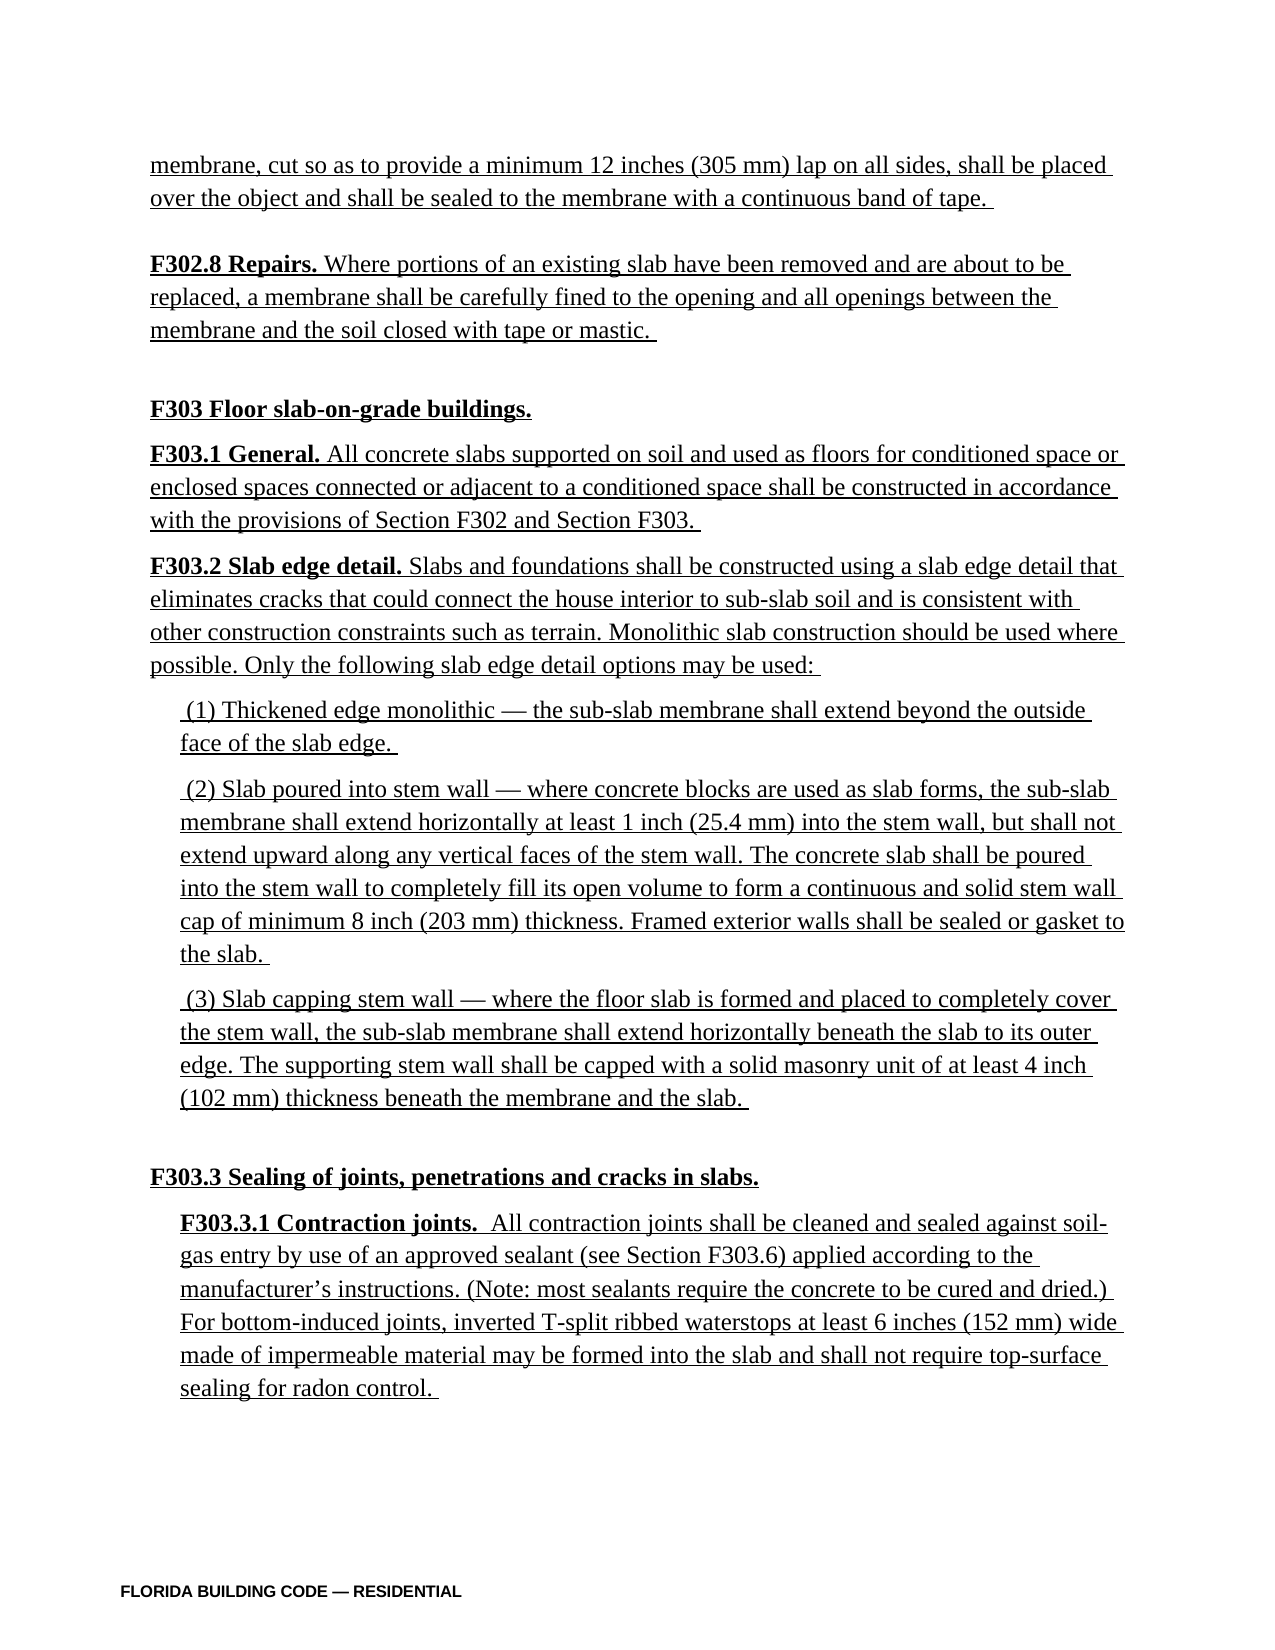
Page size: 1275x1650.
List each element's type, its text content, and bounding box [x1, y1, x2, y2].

text (2) Slab poured into stem wall — where concrete blocks are used as slab forms, the sub-slab membrane shall extend horizontally at least 1 inch (25.4 mm) into the stem wall, but shall not extend upward along any vertical faces of the stem wall. The concrete slab shall be poured into the stem wall to completely fill its open volume to form a continuous and solid stem wall cap of minimum 8 inch (203 mm) thickness. Framed exterior walls shall be sealed or gasket to the slab. [180, 932, 1125, 968]
text F303.2 Slab edge detail. Slabs and foundations shall be constructed using a slab edge detail that eliminates cracks that could connect the house interior to sub-slab soil and is consistent with other construction constraints such as terrain. Monolithic slab construction should be used where possible. Only the following slab edge detail options may be used: [150, 643, 1125, 678]
text (3) Slab capping stem wall — where the floor slab is formed and placed to completely cover the stem wall, the sub-slab membrane shall extend horizontally beneath the slab to its outer edge. The supporting stem wall shall be capped with a solid masonry unit of at least 4 inch (102 mm) thickness beneath the membrane and the slab. [180, 984, 1125, 1112]
text F303.3 Sealing of joints, penetrations and cracks in slabs. [150, 1162, 1125, 1191]
text F303.2 Slab edge detail. Slabs and foundations shall be constructed using a slab edge detail that eliminates cracks that could connect the house interior to sub-slab soil and is consistent with other construction constraints such as terrain. Monolithic slab construction should be used where possible. Only the following slab edge detail options may be used: [150, 551, 1125, 642]
text F303.3.1 Contraction joints. All contraction joints shall be cleaned and sealed against soil-gas entry by use of an approved sealant (see Section F303.6) applied according to the manufacturer’s instructions. (Note: most sealants require the concrete to be cured and dried.) For bottom-induced joints, inverted T-split ribbed waterstops at least 6 inches (152 mm) wide made of impermeable material may be formed into the slab and shall not require top-surface sealing for radon control. [180, 1208, 1125, 1401]
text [150, 150, 1125, 212]
text F302.8 Repairs. Where portions of an existing slab have been removed and are about to be replaced, a membrane shall be carefully fined to the opening and all openings between the membrane and the soil closed with tape or mastic. [150, 249, 1125, 344]
text F303.1 General. All concrete slabs supported on soil and used as floors for conditioned space or enclosed spaces connected or adjacent to a conditioned space shall be constructed in accordance with the provisions of Section F302 and Section F303. [150, 439, 1125, 464]
text F303.1 General. All concrete slabs supported on soil and used as floors for conditioned space or enclosed spaces connected or adjacent to a conditioned space shall be constructed in accordance with the provisions of Section F302 and Section F303. [150, 466, 1125, 534]
text F303 Floor slab-on-grade buildings. [150, 394, 1125, 422]
text (2) Slab poured into stem wall — where concrete blocks are used as slab forms, the sub-slab membrane shall extend horizontally at least 1 inch (25.4 mm) into the stem wall, but shall not extend upward along any vertical faces of the stem wall. The concrete slab shall be poured into the stem wall to completely fill its open volume to form a continuous and solid stem wall cap of minimum 8 inch (203 mm) thickness. Framed exterior walls shall be sealed or gasket to the slab. [180, 774, 1125, 931]
text (1) Thickened edge monolithic — the sub-slab membrane shall extend beyond the outside face of the slab edge. [180, 695, 1125, 757]
